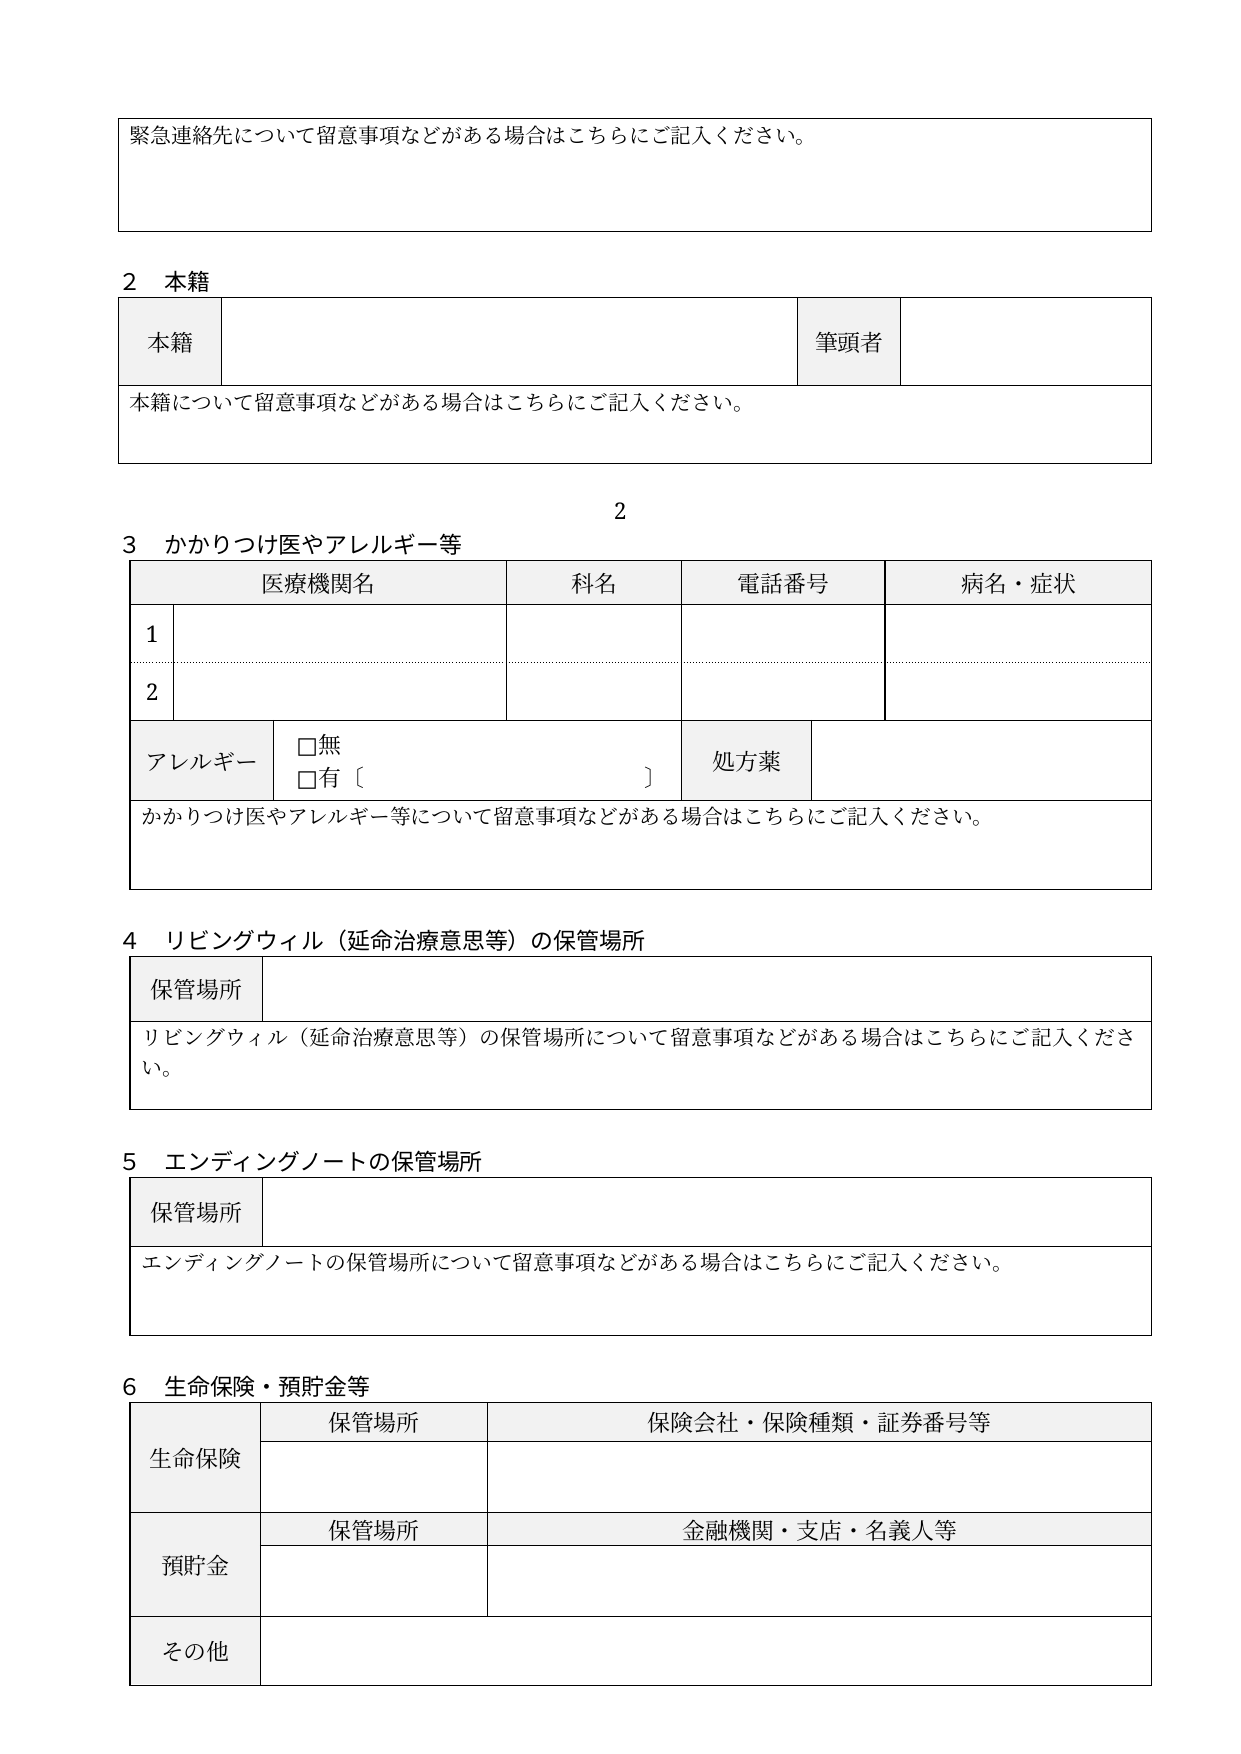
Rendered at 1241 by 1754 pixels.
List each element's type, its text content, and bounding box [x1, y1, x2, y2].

table_header 筆頭者 [798, 298, 900, 385]
table_cell [261, 1617, 1151, 1684]
table_header 保管場所 [131, 1178, 262, 1246]
table_cell 2 [131, 662, 173, 720]
table_cell 金融機関・支店・名義人等 [488, 1513, 1151, 1545]
table_cell 緊急連絡先について留意事項などがある場合はこちらにご記入ください。 [119, 119, 1151, 231]
table_header 保管場所 [261, 1403, 487, 1441]
table_header [263, 1178, 1151, 1246]
table_header 医療機関名 [131, 561, 506, 604]
table_cell [886, 662, 1151, 720]
table_cell かかりつけ医やアレルギー等について留意事項などがある場合はこちらにご記入ください。 [131, 801, 1151, 888]
text ４ リビングウィル（延命治療意思等）の保管場所 [118, 923, 1122, 956]
table_header [222, 298, 797, 385]
table_cell 預貯金 [131, 1513, 260, 1616]
table_cell [507, 662, 681, 720]
table_cell [174, 605, 506, 662]
table_cell リビングウィル（延命治療意思等）の保管場所について留意事項などがある場合はこちらにご記入ください。 [131, 1022, 1151, 1109]
text ５ エンディングノートの保管場所 [118, 1143, 1122, 1177]
table_cell [682, 662, 884, 720]
table_cell [174, 662, 506, 720]
text ２ 本籍 [118, 263, 1122, 297]
text ６ 生命保険・預貯金等 [118, 1369, 1122, 1402]
table_header 保険会社・保険種類・証券番号等 [488, 1403, 1151, 1441]
table_header 電話番号 [682, 561, 884, 604]
table_header 本籍 [119, 298, 221, 385]
table_cell アレルギー [131, 721, 273, 800]
table_cell [812, 721, 1151, 800]
table_cell [488, 1546, 1151, 1616]
table_header 科名 [507, 561, 681, 604]
table_cell [682, 605, 884, 662]
table_cell [507, 605, 681, 662]
table_header [263, 957, 1151, 1021]
table_header 保管場所 [131, 957, 262, 1021]
text ３ かかりつけ医やアレルギー等 [118, 527, 1122, 560]
table_header 病名・症状 [886, 561, 1151, 604]
table_header 生命保険 [131, 1403, 260, 1512]
table_cell □無 □有〔 〕 [274, 721, 681, 800]
table_cell 1 [131, 605, 173, 662]
table_cell [261, 1442, 487, 1512]
text 2 [118, 495, 1122, 527]
table_cell 処方薬 [682, 721, 811, 800]
table_cell [886, 605, 1151, 662]
table_cell 本籍について留意事項などがある場合はこちらにご記入ください。 [119, 386, 1151, 463]
table_cell エンディングノートの保管場所について留意事項などがある場合はこちらにご記入ください。 [131, 1247, 1151, 1334]
table_cell [261, 1546, 487, 1616]
table_cell [488, 1442, 1151, 1512]
table_header [901, 298, 1151, 385]
table_cell その他 [131, 1617, 260, 1684]
table_cell 保管場所 [261, 1513, 487, 1545]
